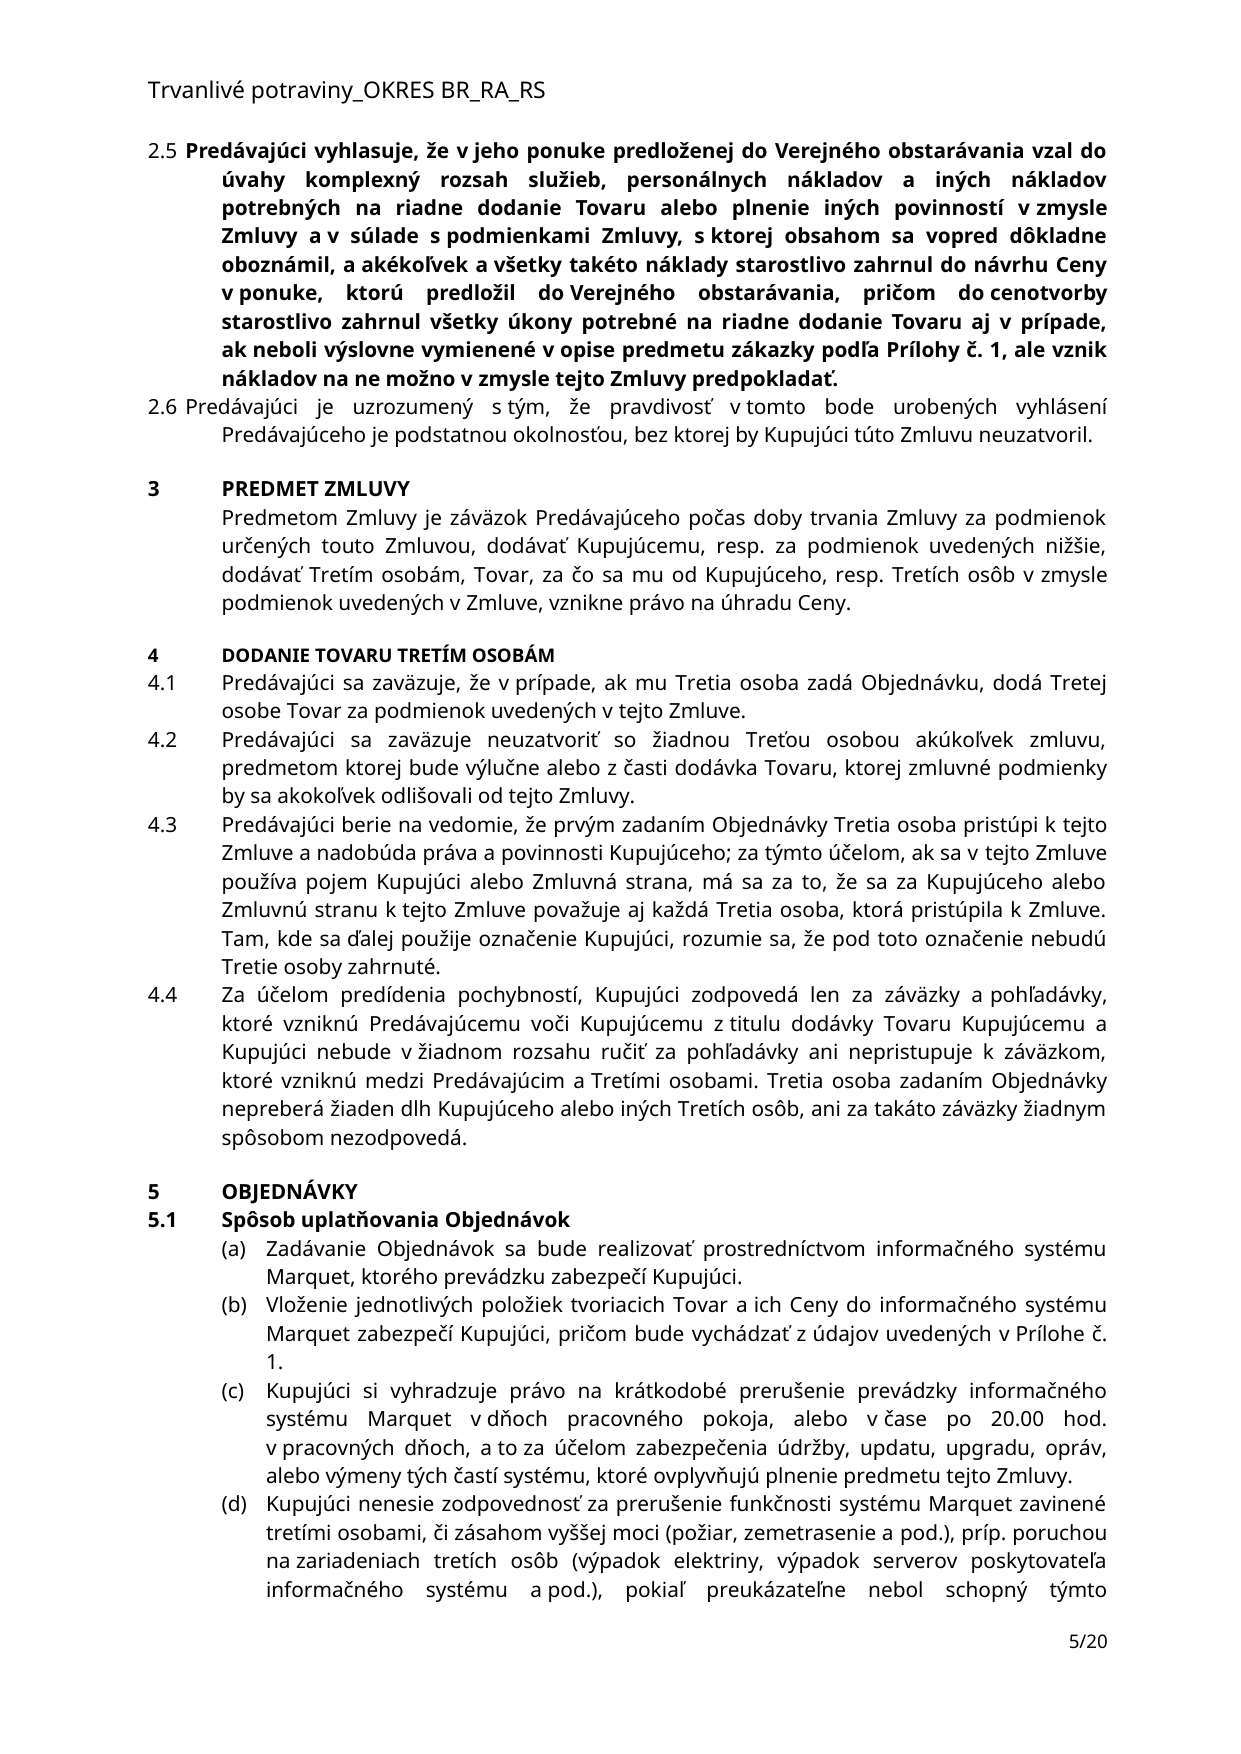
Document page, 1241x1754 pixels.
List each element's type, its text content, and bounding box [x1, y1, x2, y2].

text 4.1 Predávajúci sa zaväzuje, že v prípade, ak mu Tretia osoba zadá Objednávku, dodá Tretej osobe Tovar za podmienok uvedených v tejto Zmluve. [148, 668, 1107, 725]
text 4.2 Predávajúci sa zaväzuje neuzatvoriť so žiadnou Treťou osobou akúkoľvek zmluvu, predmetom ktorej bude výlučne alebo z časti dodávka Tovaru, ktorej zmluvné podmienky by sa akokoľvek odlišovali od tejto Zmluvy. [148, 725, 1107, 810]
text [221, 1489, 1107, 1603]
text 4.4 Za účelom predídenia pochybností, Kupujúci zodpovedá len za záväzky a pohľadávky, ktoré vzniknú Predávajúcemu voči Kupujúcemu z titulu dodávky Tovaru Kupujúcemu a Kupujúci nebude v žiadnom rozsahu ručiť za pohľadávky ani nepristupuje k záväzkom, ktoré vzniknú medzi Predávajúcim a Tretími osobami. Tretia osoba zadaním Objednávky nepreberá žiaden dlh Kupujúceho alebo iných Tretích osôb, ani za takáto záväzky žiadnym spôsobom nezodpovedá. [148, 981, 1107, 1151]
text 4.3 Predávajúci berie na vedomie, že prvým zadaním Objednávky Tretia osoba pristúpi k tejto Zmluve a nadobúda práva a povinnosti Kupujúceho; za týmto účelom, ak sa v tejto Zmluve používa pojem Kupujúci alebo Zmluvná strana, má sa za to, že sa za Kupujúceho alebo Zmluvnú stranu k tejto Zmluve považuje aj každá Tretia osoba, ktorá pristúpila k Zmluve. Tam, kde sa ďalej použije označenie Kupujúci, rozumie sa, že pod toto označenie nebudú Tretie osoby zahrnuté. [148, 810, 1107, 981]
text 5.1 Spôsob uplatňovania Objednávok [148, 1205, 1107, 1234]
list 2.5 Predávajúci vyhlasuje, že v jeho ponuke predloženej do Verejného obstarávania vzal do úvahy komplexný rozsah služieb, personálnych nákladov a iných nákladov potrebných na riadne dodanie Tovaru alebo plnenie iných povinností v zmysle Zmluvy a v súlade s podmienkami Zmluvy, s ktorej obsahom sa vopred dôkladne oboznámil, a akékoľvek a všetky takéto náklady starostlivo zahrnul do návrhu Ceny v ponuke, ktorú predložil do Verejného obstarávania, pričom do cenotvorby starostlivo zahrnul všetky úkony potrebné na riadne dodanie Tovaru aj v prípade, ak neboli výslovne vymienené v opise predmetu zákazky podľa Prílohy č. 1, ale vznik nákladov na ne možno v zmysle tejto Zmluvy predpokladať. [148, 136, 1107, 392]
text (c) Kupujúci si vyhradzuje právo na krátkodobé prerušenie prevádzky informačného systému Marquet v dňoch pracovného pokoja, alebo v čase po 20.00 hod. v pracovných dňoch, a to za účelom zabezpečenia údržby, updatu, upgradu, opráv, alebo výmeny tých častí systému, ktoré ovplyvňujú plnenie predmetu tejto Zmluvy. [221, 1376, 1107, 1489]
text (b) Vloženie jednotlivých položiek tvoriacich Tovar a ich Ceny do informačného systému Marquet zabezpečí Kupujúci, pričom bude vychádzať z údajov uvedených v Prílohe č. 1. [221, 1291, 1107, 1376]
list 2.6 Predávajúci je uzrozumený s tým, že pravdivosť v tomto bode urobených vyhlásení Predávajúceho je podstatnou okolnosťou, bez ktorej by Kupujúci túto Zmluvu neuzatvoril. [148, 392, 1107, 449]
text Predmetom Zmluvy je záväzok Predávajúceho počas doby trvania Zmluvy za podmienok určených touto Zmluvou, dodávať Kupujúcemu, resp. za podmienok uvedených nižšie, dodávať Tretím osobám, Tovar, za čo sa mu od Kupujúceho, resp. Tretích osôb v zmysle podmienok uvedených v Zmluve, vznikne právo na úhradu Ceny. [148, 503, 1107, 617]
text 5 OBJEDNÁVKY [148, 1177, 1107, 1205]
text 4 DODANIE TOVARU TRETÍM OSOBÁM [148, 642, 1107, 668]
text (a) Zadávanie Objednávok sa bude realizovať prostredníctvom informačného systému Marquet, ktorého prevádzku zabezpečí Kupujúci. [221, 1234, 1107, 1291]
text 3 PREDMET ZMLUVY [148, 474, 1107, 503]
